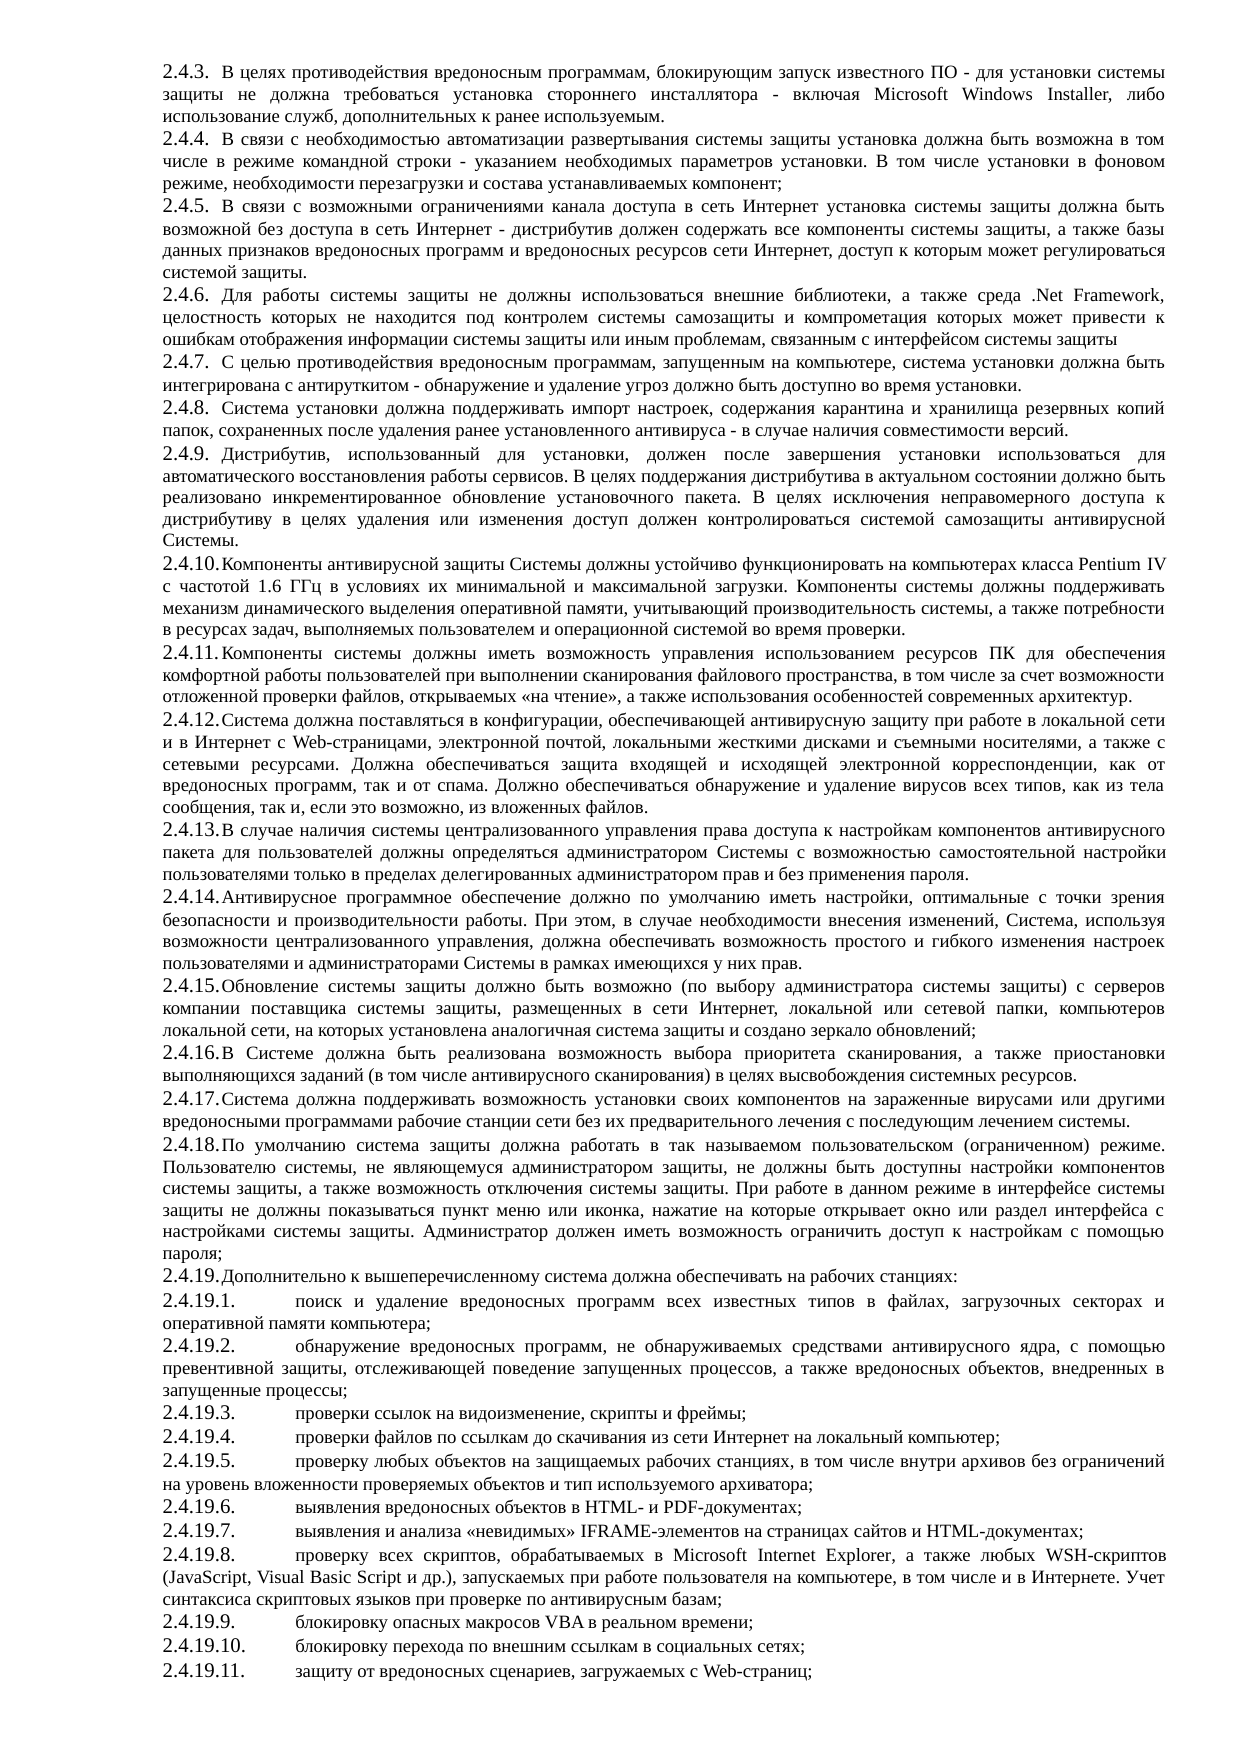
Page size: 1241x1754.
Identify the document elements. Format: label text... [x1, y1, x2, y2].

list В связи с возможными ограничениями канала доступа в сеть Интернет установка системы защиты должна быть возможной без доступа в сеть Интернет - дистрибутив должен содержать все компоненты системы защиты, а также базы данных признаков вредоносных программ и вредоносных ресурсов сети Интернет, доступ к которым может регулироваться системой защиты. [162, 193, 1167, 282]
list Антивирусное программное обеспечение должно по умолчанию иметь настройки, оптимальные с точки зрения безопасности и производительности работы. При этом, в случае необходимости внесения изменений, Система, используя возможности централизованного управления, должна обеспечивать возможность простого и гибкого изменения настроек пользователями и администраторами Системы в рамках имеющихся у них прав. [162, 884, 1167, 973]
list выявления и анализа «невидимых» IFRAME-элементов на страницах сайтов и HTML-документах; [162, 1518, 1167, 1542]
list В Системе должна быть реализована возможность выбора приоритета сканирования, а также приостановки выполняющихся заданий (в том числе антивирусного сканирования) в целях высвобождения системных ресурсов. [162, 1040, 1167, 1086]
list блокировку перехода по внешним ссылкам в социальных сетях; [162, 1633, 1167, 1657]
list поиск и удаление вредоносных программ всех известных типов в файлах, загрузочных секторах и оперативной памяти компьютера; [162, 1287, 1167, 1333]
list В целях противодействия вредоносным программам, блокирующим запуск известного ПО - для установки системы защиты не должна требоваться установка стороннего инсталлятора - включая Microsoft Windows Installer, либо использование служб, дополнительных к ранее используемым. [162, 59, 1167, 126]
list Для работы системы защиты не должны использоваться внешние библиотеки, а также среда .Net Framework, целостность которых не находится под контролем системы самозащиты и компрометация которых может привести к ошибкам отображения информации системы защиты или иным проблемам, связанным с интерфейсом системы защиты [162, 282, 1167, 349]
list Компоненты антивирусной защиты Системы должны устойчиво функционировать на компьютерах класса Pentium IV с частотой 1.6 ГГц в условиях их минимальной и максимальной загрузки. Компоненты системы должны поддерживать механизм динамического выделения оперативной памяти, учитывающий производительность системы, а также потребности в ресурсах задач, выполняемых пользователем и операционной системой во время проверки. [162, 551, 1167, 640]
list Дополнительно к вышеперечисленному система должна обеспечивать на рабочих станциях: [162, 1263, 1167, 1287]
list В случае наличия системы централизованного управления права доступа к настройкам компонентов антивирусного пакета для пользователей должны определяться администратором Системы с возможностью самостоятельной настройки пользователями только в пределах делегированных администратором прав и без применения пароля. [162, 817, 1167, 884]
list С целью противодействия вредоносным программам, запущенным на компьютере, система установки должна быть интегрирована с антируткитом - обнаружение и удаление угроз должно быть доступно во время установки. [162, 349, 1167, 395]
list Система должна поддерживать возможность установки своих компонентов на зараженные вирусами или другими вредоносными программами рабочие станции сети без их предварительного лечения с последующим лечением системы. [162, 1086, 1167, 1132]
list защиту от вредоносных сценариев, загружаемых с Web-страниц; [162, 1657, 1167, 1682]
list блокировку опасных макросов VBA в реальном времени; [162, 1609, 1167, 1633]
list выявления вредоносных объектов в HTML- и PDF-документах; [162, 1494, 1167, 1518]
list проверки ссылок на видоизменение, скрипты и фреймы; [162, 1400, 1167, 1424]
list По умолчанию система защиты должна работать в так называемом пользовательском (ограниченном) режиме. Пользователю системы, не являющемуся администратором защиты, не должны быть доступны настройки компонентов системы защиты, а также возможность отключения системы защиты. При работе в данном режиме в интерфейсе системы защиты не должны показываться пункт меню или иконка, нажатие на которые открывает окно или раздел интерфейса с настройками системы защиты. Администратор должен иметь возможность ограничить доступ к настройкам с помощью пароля; [162, 1132, 1167, 1263]
list Система установки должна поддерживать импорт настроек, содержания карантина и хранилища резервных копий папок, сохраненных после удаления ранее установленного антивируса - в случае наличия совместимости версий. [162, 395, 1167, 441]
list В связи с необходимостью автоматизации развертывания системы защиты установка должна быть возможна в том числе в режиме командной строки - указанием необходимых параметров установки. В том числе установки в фоновом режиме, необходимости перезагрузки и состава устанавливаемых компонент; [162, 126, 1167, 193]
list проверку любых объектов на защищаемых рабочих станциях, в том числе внутри архивов без ограничений на уровень вложенности проверяемых объектов и тип используемого архиватора; [162, 1448, 1167, 1494]
list Компоненты системы должны иметь возможность управления использованием ресурсов ПК для обеспечения комфортной работы пользователей при выполнении сканирования файлового пространства, в том числе за счет возможности отложенной проверки файлов, открываемых «на чтение», а также использования особенностей современных архитектур. [162, 640, 1167, 707]
list проверку всех скриптов, обрабатываемых в Microsoft Internet Explorer, а также любых WSH-скриптов (JavaScript, Visual Basic Script и др.), запускаемых при работе пользователя на компьютере, в том числе и в Интернете. Учет синтаксиса скриптовых языков при проверке по антивирусным базам; [162, 1542, 1167, 1609]
list Обновление системы защиты должно быть возможно (по выбору администратора системы защиты) с серверов компании поставщика системы защиты, размещенных в сети Интернет, локальной или сетевой папки, компьютеров локальной сети, на которых установлена аналогичная система защиты и создано зеркало обновлений; [162, 973, 1167, 1040]
list обнаружение вредоносных программ, не обнаруживаемых средствами антивирусного ядра, с помощью превентивной защиты, отслеживающей поведение запущенных процессов, а также вредоносных объектов, внедренных в запущенные процессы; [162, 1333, 1167, 1400]
list Дистрибутив, использованный для установки, должен после завершения установки использоваться для автоматического восстановления работы сервисов. В целях поддержания дистрибутива в актуальном состоянии должно быть реализовано инкрементированное обновление установочного пакета. В целях исключения неправомерного доступа к дистрибутиву в целях удаления или изменения доступ должен контролироваться системой самозащиты антивирусной Системы. [162, 441, 1167, 551]
list проверки файлов по ссылкам до скачивания из сети Интернет на локальный компьютер; [162, 1424, 1167, 1448]
list Система должна поставляться в конфигурации, обеспечивающей антивирусную защиту при работе в локальной сети и в Интернет с Web-страницами, электронной почтой, локальными жесткими дисками и съемными носителями, а также с сетевыми ресурсами. Должна обеспечиваться защита входящей и исходящей электронной корреспонденции, как от вредоносных программ, так и от спама. Должно обеспечиваться обнаружение и удаление вирусов всех типов, как из тела сообщения, так и, если это возможно, из вложенных файлов. [162, 707, 1167, 817]
